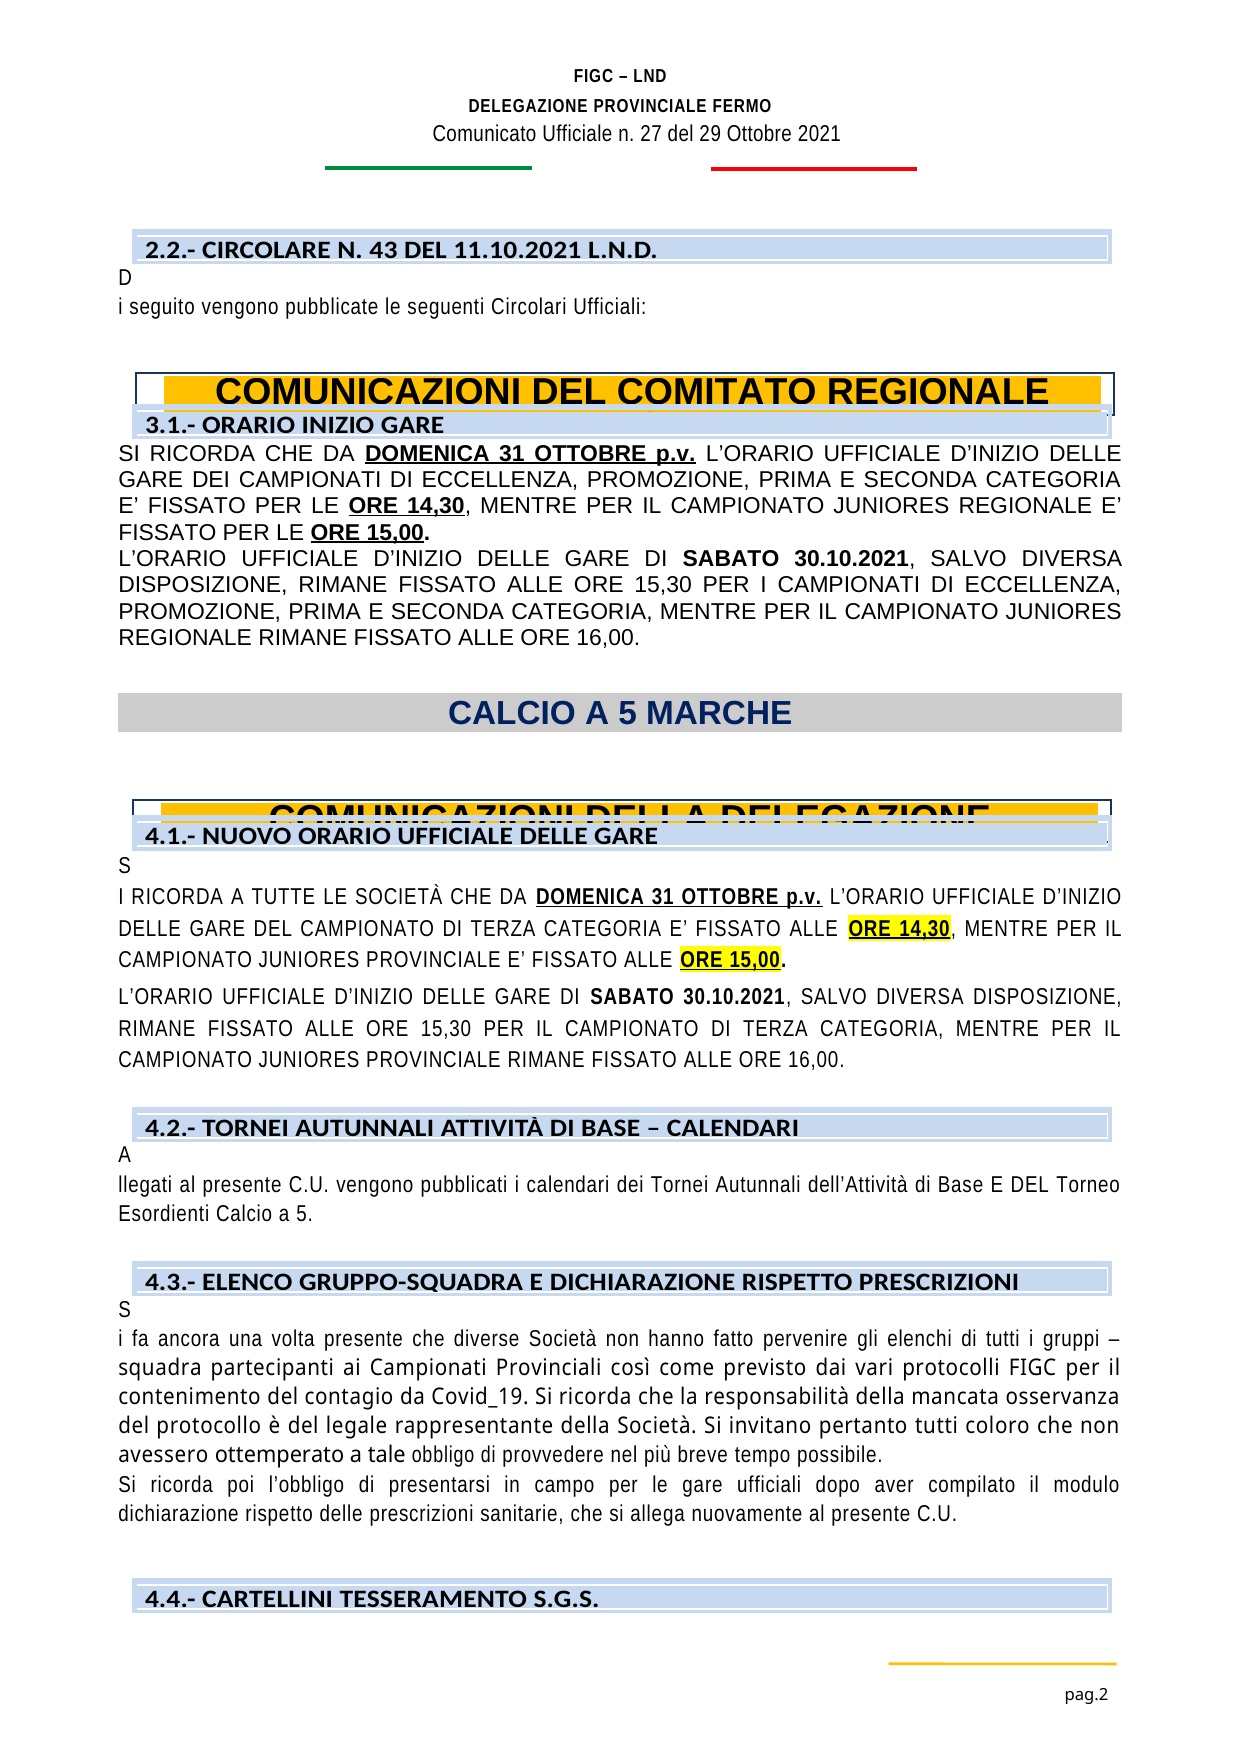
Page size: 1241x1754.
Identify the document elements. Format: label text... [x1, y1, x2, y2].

text 2.2.- CIRCOLARE N. 43 DEL 11.10.2021 L.N.D. [137, 237, 1107, 259]
text Si fa ancora una volta presente che diverse Società non hanno fatto pervenire gli elenchi di tutti i gruppi –squadra partecipanti ai Campionati Provinciali così come previsto dai vari protocolli FIGC per il contenimento del contagio da Covid_19. Si ricorda che la responsabilità della mancata osservanza del protocollo è del legale rappresentante della Società. Si invitano pertanto tutti coloro che non avessero ottemperato a tale obbligo di provvedere nel più breve tempo possibile. [118, 1277, 1122, 1469]
text 4.4.- CARTELLINI TESSERAMENTO S.G.S. [137, 1586, 1107, 1608]
text SI RICORDA A TUTTE LE SOCIETÀ CHE DA DOMENICA 31 OTTOBRE p.v. L’ORARIO UFFICIALE D’INIZIO DELLE GARE DEL CAMPIONATO DI TERZA CATEGORIA E’ FISSATO ALLE ORE 14,30, MENTRE PER IL CAMPIONATO JUNIORES PROVINCIALE E’ FISSATO ALLE ORE 15,00. [118, 848, 1122, 973]
text 3.1.- ORARIO INIZIO GARE [137, 412, 1107, 434]
text 4.2.- TORNEI AUTUNNALI ATTIVITà DI BASE – CALENDARI [137, 1115, 1107, 1137]
text Di seguito vengono pubblicate le seguenti Circolari Ufficiali: [118, 245, 1122, 320]
text CALCIO A 5 MARCHE [118, 693, 1122, 732]
text L’ORARIO UFFICIALE D’INIZIO DELLE GARE DI SABATO 30.10.2021, SALVO DIVERSA DISPOSIZIONE, RIMANE FISSATO ALLE ORE 15,30 PER I CAMPIONATI DI ECCELLENZA, PROMOZIONE, PRIMA E SECONDA CATEGORIA, MENTRE PER IL CAMPIONATO JUNIORES REGIONALE RIMANE FISSATO ALLE ORE 16,00. [118, 545, 1122, 650]
text 4.3.- ELENCO GRUPPO-SQUADRA E DICHIARAZIONE RISPETTO PRESCRIZIONI SANITARIE [137, 1269, 1107, 1291]
text 4.1.- NUOVO ORARIO UFFICIALE DELLE GARE [137, 823, 1107, 845]
text L’ORARIO UFFICIALE D’INIZIO DELLE GARE DI SABATO 30.10.2021, SALVO DIVERSA DISPOSIZIONE, RIMANE FISSATO ALLE ORE 15,30 PER IL CAMPIONATO DI TERZA CATEGORIA, MENTRE PER IL CAMPIONATO JUNIORES PROVINCIALE RIMANE FISSATO ALLE ORE 16,00. [118, 980, 1122, 1073]
text Si ricorda poi l’obbligo di presentarsi in campo per le gare ufficiali dopo aver compilato il modulo dichiarazione rispetto delle prescrizioni sanitarie, che si allega nuovamente al presente C.U. [118, 1469, 1122, 1527]
text Allegati al presente C.U. vengono pubblicati i calendari dei Tornei Autunnali dell’Attività di Base E DEL Torneo Esordienti Calcio a 5. [118, 1123, 1122, 1227]
subtitle COMUNICAZIONI DEL COMITATO REGIONALE MARCHE [164, 376, 1101, 404]
text SI RICORDA CHE DA DOMENICA 31 OTTOBRE p.v. L’ORARIO UFFICIALE D’INIZIO DELLE GARE DEI CAMPIONATI DI ECCELLENZA, PROMOZIONE, PRIMA E SECONDA CATEGORIA E’ FISSATO PER LE ORE 14,30, MENTRE PER IL CAMPIONATO JUNIORES REGIONALE E’ FISSATO PER LE ORE 15,00. [118, 430, 1122, 545]
